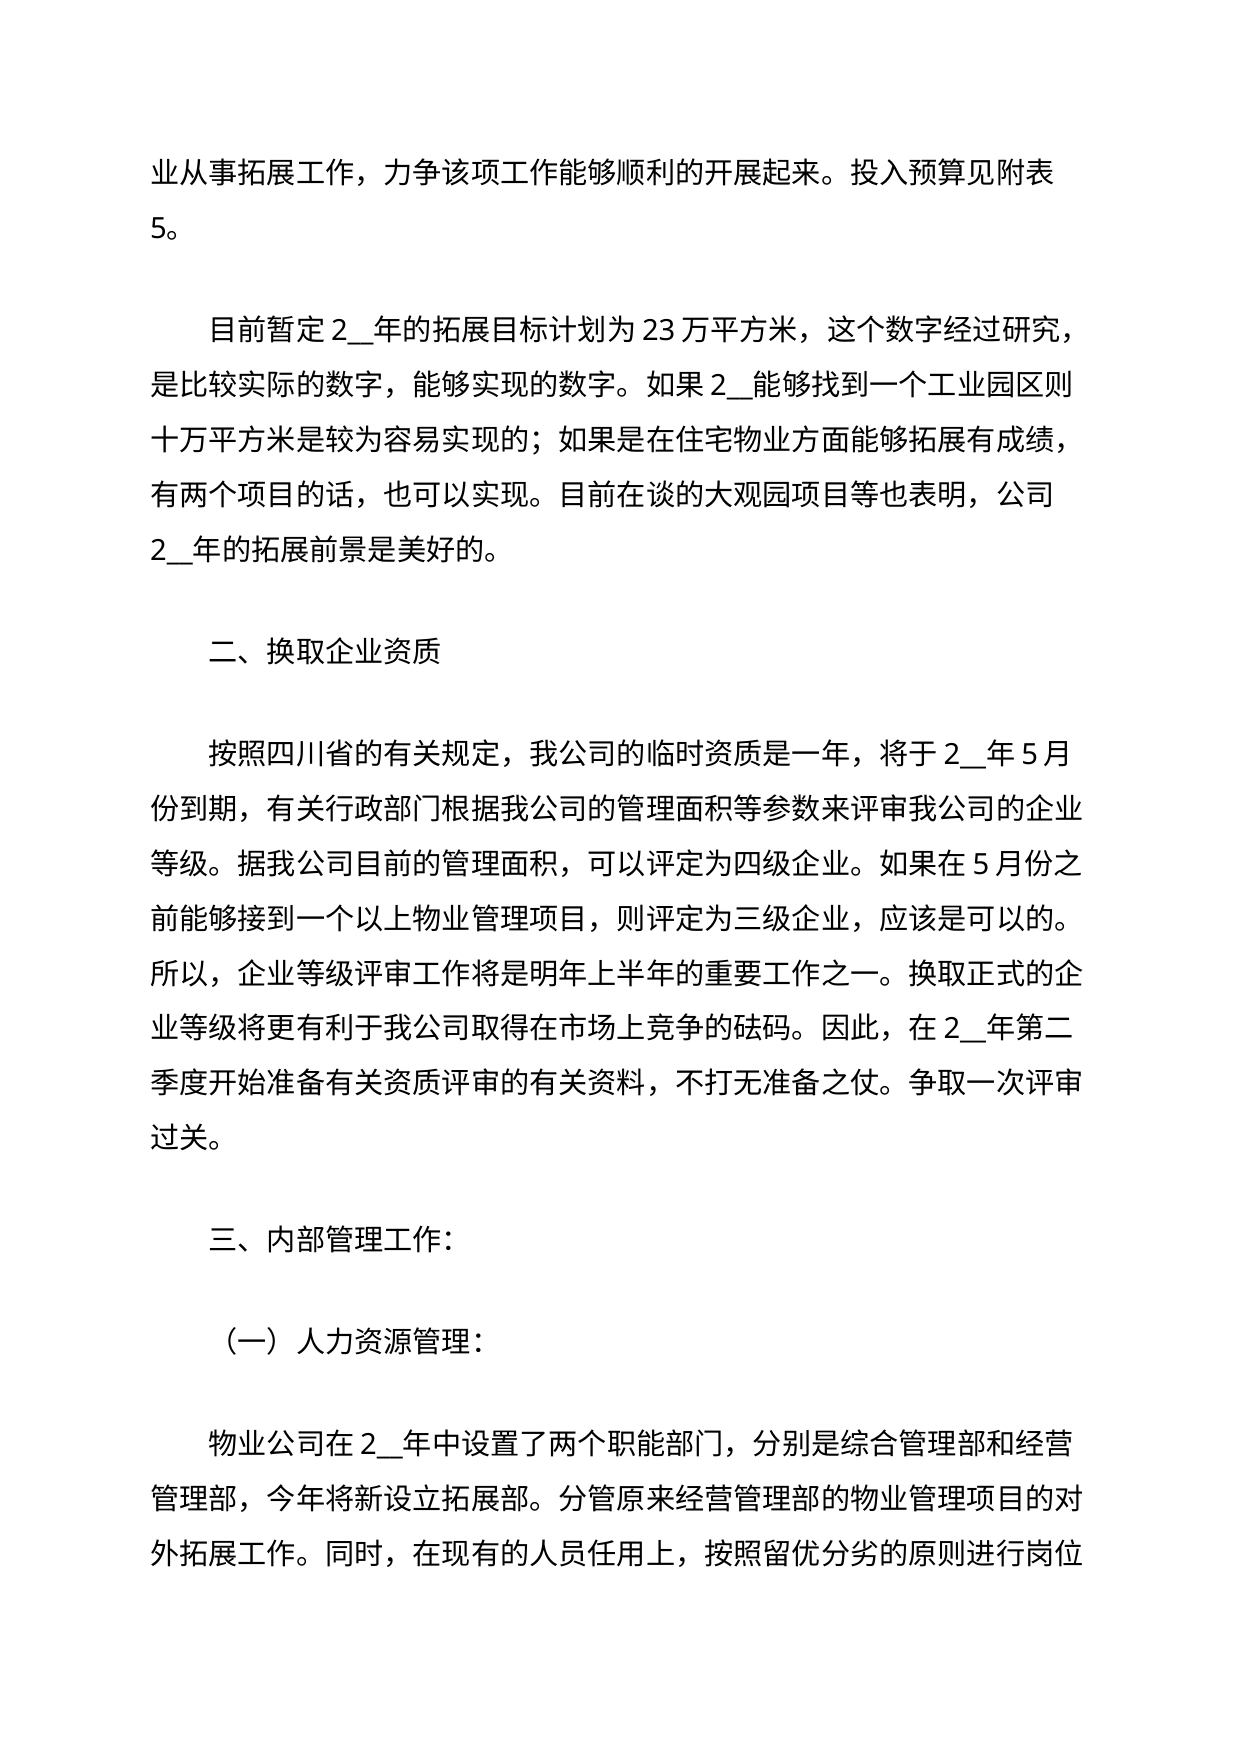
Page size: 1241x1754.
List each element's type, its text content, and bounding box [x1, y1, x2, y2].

text 二、换取企业资质 [150, 629, 1090, 671]
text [150, 1420, 1090, 1572]
text 目前暂定2__年的拓展目标计划为23万平方米，这个数字经过研究，是比较实际的数字，能够实现的数字。如果2__能够找到一个工业园区则十万平方米是较为容易实现的；如果是在住宅物业方面能够拓展有成绩，有两个项目的话，也可以实现。目前在谈的大观园项目等也表明，公司2__年的拓展前景是美好的。 [150, 307, 1090, 569]
text （一）人力资源管理： [150, 1318, 1090, 1361]
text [150, 150, 1090, 247]
text 三、内部管理工作： [150, 1217, 1090, 1259]
text 按照四川省的有关规定，我公司的临时资质是一年，将于2__年5月份到期，有关行政部门根据我公司的管理面积等参数来评审我公司的企业等级。据我公司目前的管理面积，可以评定为四级企业。如果在5月份之前能够接到一个以上物业管理项目，则评定为三级企业，应该是可以的。所以，企业等级评审工作将是明年上半年的重要工作之一。换取正式的企业等级将更有利于我公司取得在市场上竞争的砝码。因此，在2__年第二季度开始准备有关资质评审的有关资料，不打无准备之仗。争取一次评审过关。 [150, 730, 1090, 1157]
